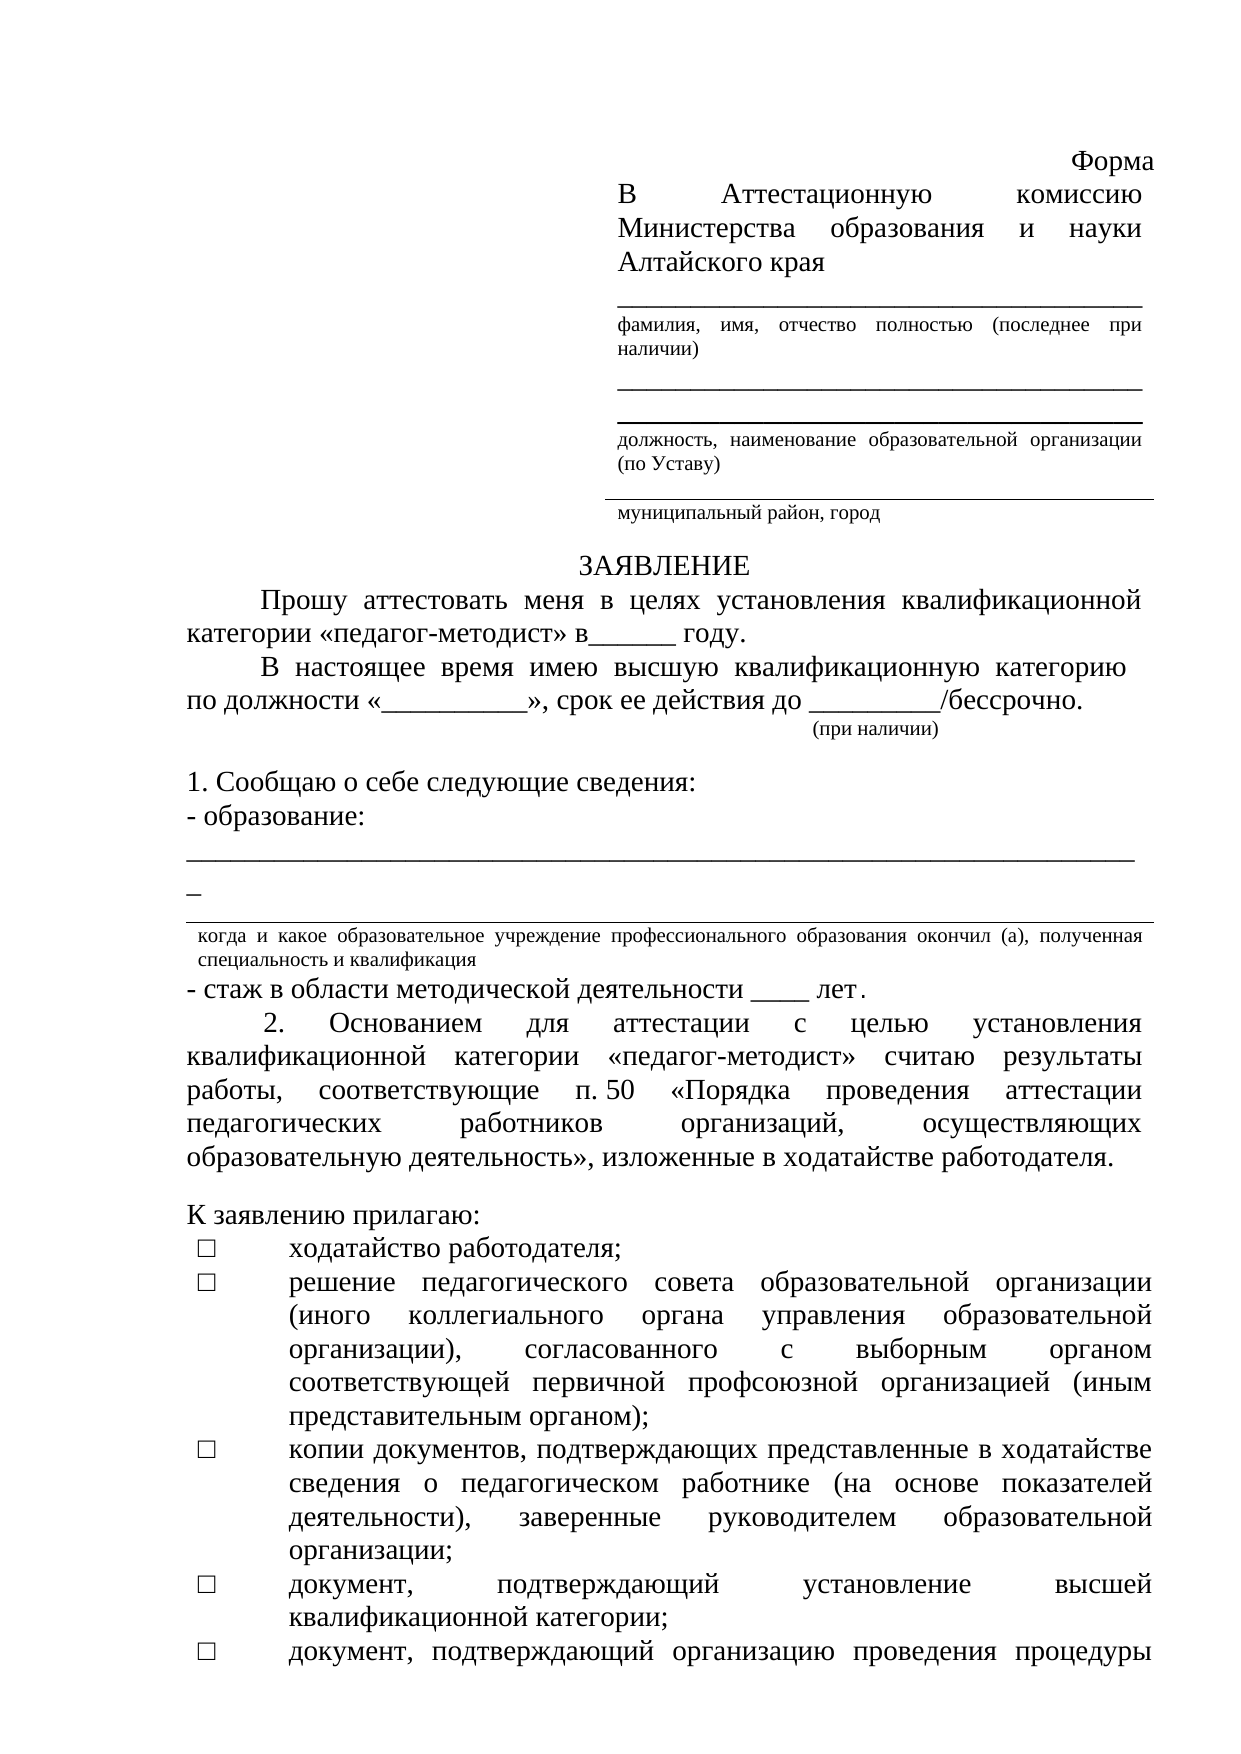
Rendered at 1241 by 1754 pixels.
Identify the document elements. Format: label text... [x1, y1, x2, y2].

table_header Форма ЗАЯВЛЕНИЕ [163, 143, 1166, 1666]
